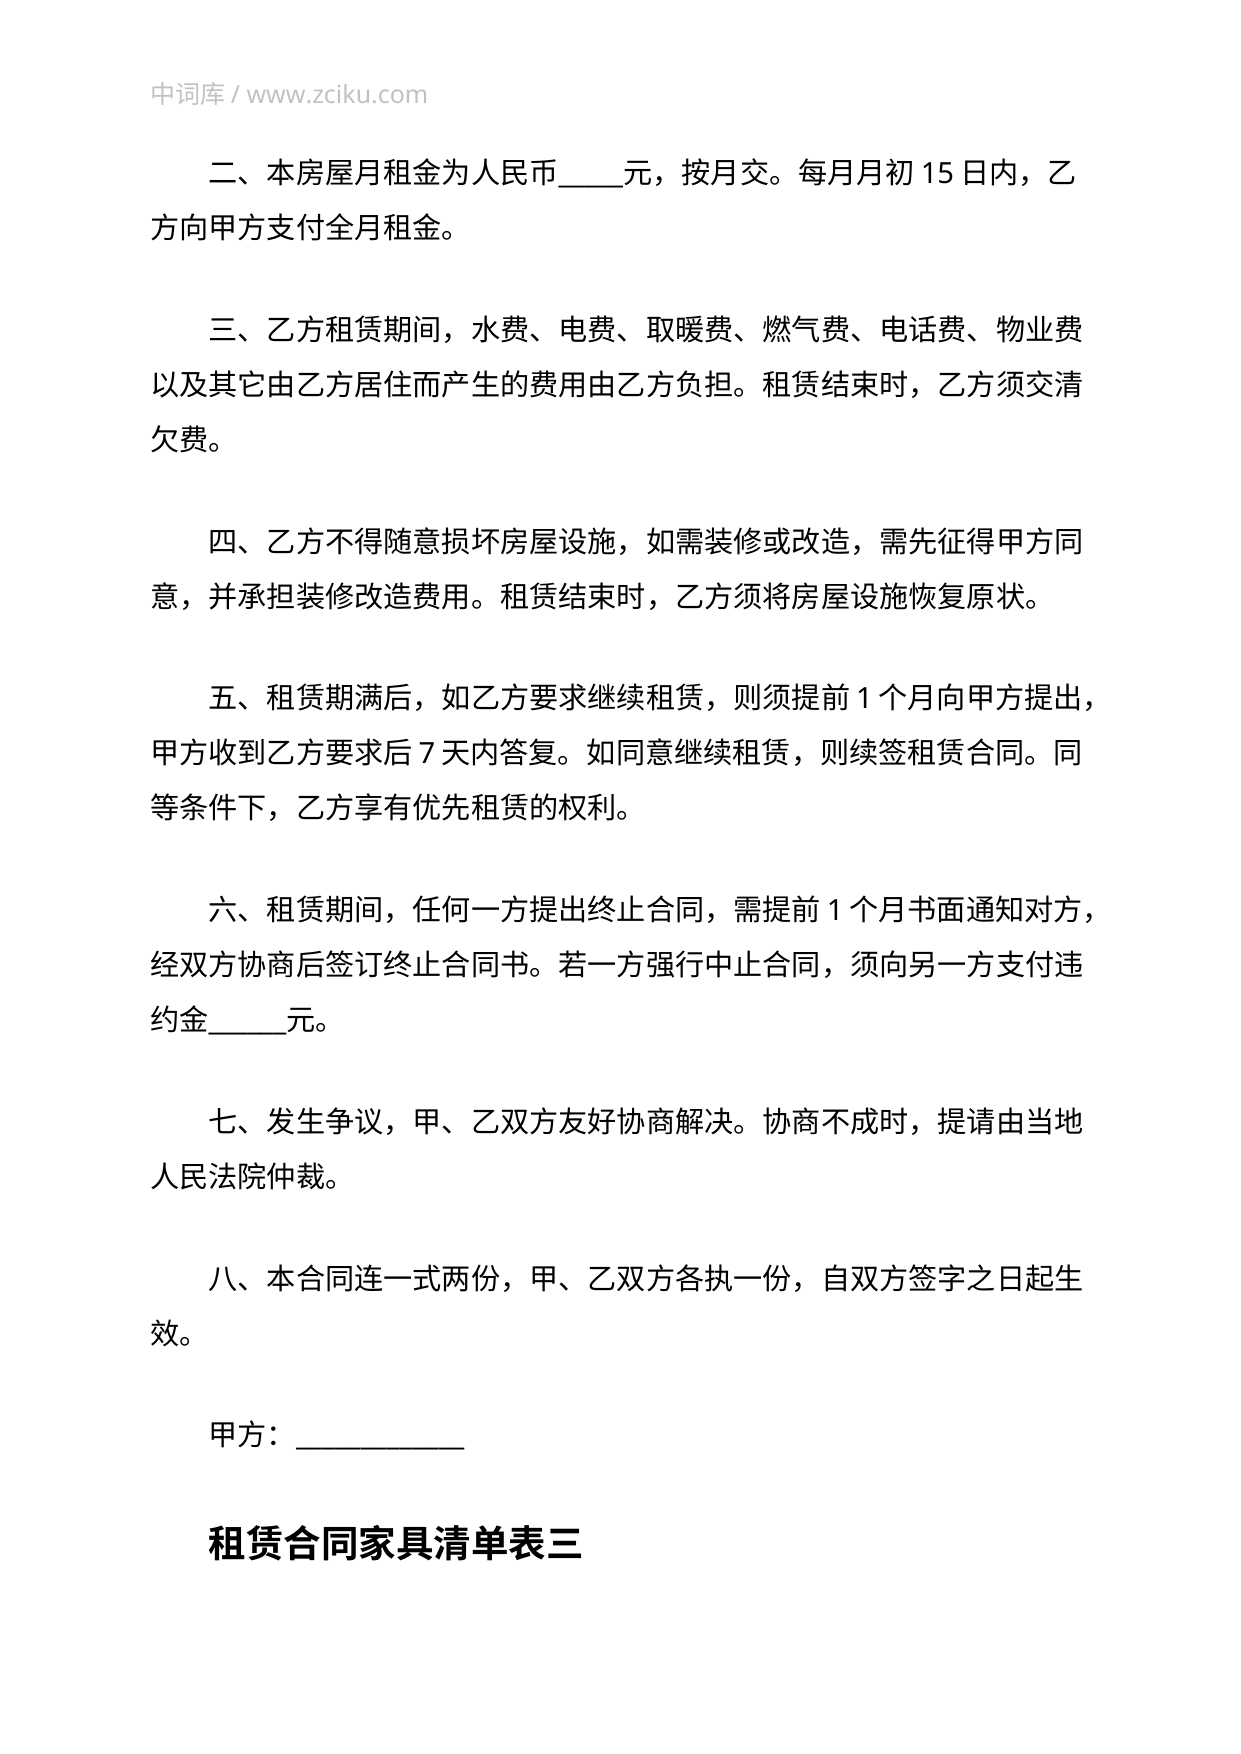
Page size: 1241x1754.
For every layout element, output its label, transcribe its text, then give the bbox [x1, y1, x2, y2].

text 四、乙方不得随意损坏房屋设施，如需装修或改造，需先征得甲方同意，并承担装修改造费用。租赁结束时，乙方须将房屋设施恢复原状。 [150, 518, 1090, 616]
text 五、租赁期满后，如乙方要求继续租赁，则须提前1个月向甲方提出，甲方收到乙方要求后7天内答复。如同意继续租赁，则续签租赁合同。同等条件下，乙方享有优先租赁的权利。 [150, 675, 1090, 827]
text 二、本房屋月租金为人民币_____元，按月交。每月月初15日内，乙方向甲方支付全月租金。 [150, 150, 1090, 247]
text 三、乙方租赁期间，水费、电费、取暖费、燃气费、电话费、物业费以及其它由乙方居住而产生的费用由乙方负担。租赁结束时，乙方须交清欠费。 [150, 307, 1090, 459]
text 八、本合同连一式两份，甲、乙双方各执一份，自双方签字之日起生效。 [150, 1255, 1090, 1352]
text 租赁合同家具清单表三 [150, 1514, 1090, 1568]
text 七、发生争议，甲、乙双方友好协商解决。协商不成时，提请由当地人民法院仲裁。 [150, 1099, 1090, 1196]
text 六、租赁期间，任何一方提出终止合同，需提前1个月书面通知对方，经双方协商后签订终止合同书。若一方强行中止合同，须向另一方支付违约金______元。 [150, 887, 1090, 1039]
text 甲方：_____________ [150, 1412, 1090, 1454]
